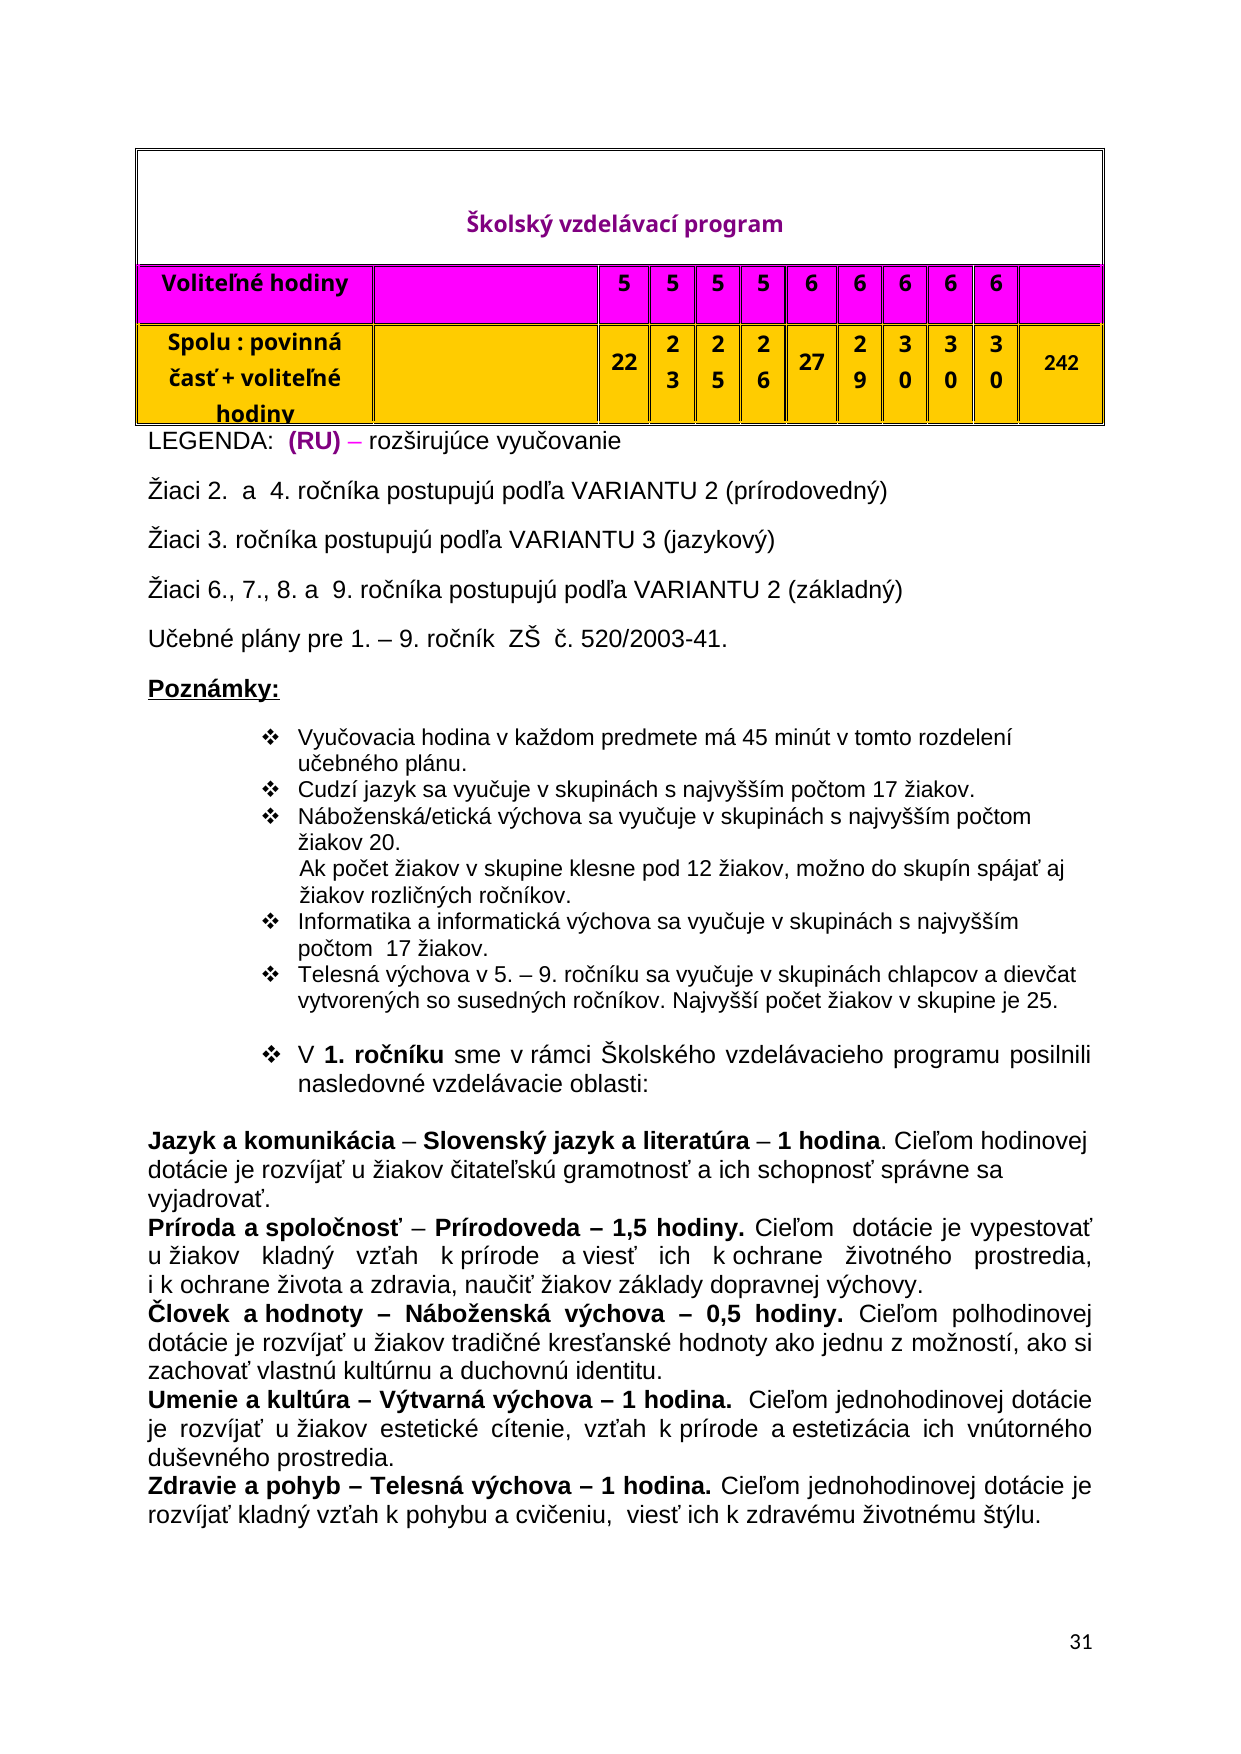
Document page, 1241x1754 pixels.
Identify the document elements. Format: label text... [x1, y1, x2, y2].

text LEGENDA: (RU) – rozširujúce vyučovanie [148, 426, 1092, 455]
table_cell Voliteľné hodiny [138, 264, 372, 323]
list Cudzí jazyk sa vyučuje v skupinách s najvyšším počtom 17 žiakov. [260, 776, 1092, 803]
table_cell 30 [974, 323, 1019, 423]
table_cell 26 [741, 326, 786, 423]
table_cell 6 [975, 267, 1017, 323]
list Telesná výchova v 5. – 9. ročníku sa vyučuje v skupinách chlapcov a dievčat vytvorených so susedných ročníkov. Najvyšší počet žiakov v skupine je 25. [260, 961, 1092, 1013]
text Učebné plány pre 1. – 9. ročník ZŠ č. 520/2003-41. [148, 624, 1092, 653]
table_cell [1020, 264, 1102, 323]
table_cell 6 [884, 267, 926, 323]
table_cell 5 [697, 267, 739, 323]
text Ak počet žiakov v skupine klesne pod 12 žiakov, možno do skupín spájať aj [223, 855, 1092, 882]
table_cell 30 [883, 323, 928, 423]
list Vyučovacia hodina v každom predmete má 45 minút v tomto rozdelení učebného plánu. [260, 724, 1092, 776]
table_cell 6 [929, 267, 972, 323]
text Umenie a kultúra – Výtvarná výchova – 1 hodina. Cieľom jednohodinovej dotácie je rozvíjať u žiakov estetické cítenie, vzťah k prírode a estetizácia ich vnútorného duševného prostredia. [148, 1385, 1092, 1471]
table_cell 5 [742, 267, 784, 323]
table_cell 5 [651, 267, 694, 323]
text Žiaci 2. a 4. ročníka postupujú podľa VARIANTU 2 (prírodovedný) [148, 476, 1092, 504]
table_cell Spolu : povinná časť + voliteľné hodiny [138, 323, 373, 423]
table_cell 22 [599, 323, 650, 423]
table_cell 29 [837, 323, 883, 423]
list V 1. ročníku sme v rámci Školského vzdelávacieho programu posilnili nasledovné vzdelávacie oblasti: [260, 1040, 1092, 1097]
table_cell 27 [786, 326, 837, 423]
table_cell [138, 151, 1102, 263]
text Žiaci 3. ročníka postupujú podľa VARIANTU 3 (jazykový) [148, 525, 1092, 554]
table_cell [373, 326, 598, 423]
table_cell 25 [695, 323, 741, 423]
table_cell 5 [600, 267, 648, 323]
table_cell 6 [839, 267, 881, 323]
text Jazyk a komunikácia – Slovenský jazyk a literatúra – 1 hodina. Cieľom hodinovej dotácie je rozvíjať u žiakov čitateľskú gramotnosť a ich schopnosť správne sa vyjadrovať. [148, 1126, 1092, 1212]
list Informatika a informatická výchova sa vyučuje v skupinách s najvyšším počtom 17 žiakov. [260, 908, 1092, 961]
text Žiaci 6., 7., 8. a 9. ročníka postupujú podľa VARIANTU 2 (základný) [148, 575, 1092, 604]
text Človek a hodnoty – Náboženská výchova – 0,5 hodiny. Cieľom polhodinovej dotácie je rozvíjať u žiakov tradičné kresťanské hodnoty ako jednu z možností, ako si zachovať vlastnú kultúrnu a duchovnú identitu. [148, 1299, 1092, 1385]
table_cell 242 [1019, 323, 1102, 423]
text Príroda a spoločnosť – Prírodoveda – 1,5 hodiny. Cieľom dotácie je vypestovať u žiakov kladný vzťah k prírode a viesť ich k ochrane životného prostredia, i k ochrane života a zdravia, naučiť žiakov základy dopravnej výchovy. [148, 1212, 1092, 1299]
list Náboženská/etická výchova sa vyučuje v skupinách s najvyšším počtom žiakov 20. [260, 803, 1092, 855]
text Zdravie a pohyb – Telesná výchova – 1 hodina. Cieľom jednohodinovej dotácie je rozvíjať kladný vzťah k pohybu a cvičeniu, viesť ich k zdravému životnému štýlu. [148, 1471, 1092, 1529]
table_cell 23 [650, 326, 695, 423]
text Poznámky: [148, 674, 1092, 703]
table_cell 6 [788, 267, 836, 323]
table_cell [375, 267, 597, 323]
text žiakov rozličných ročníkov. [223, 882, 1092, 908]
table_cell 30 [928, 326, 973, 423]
